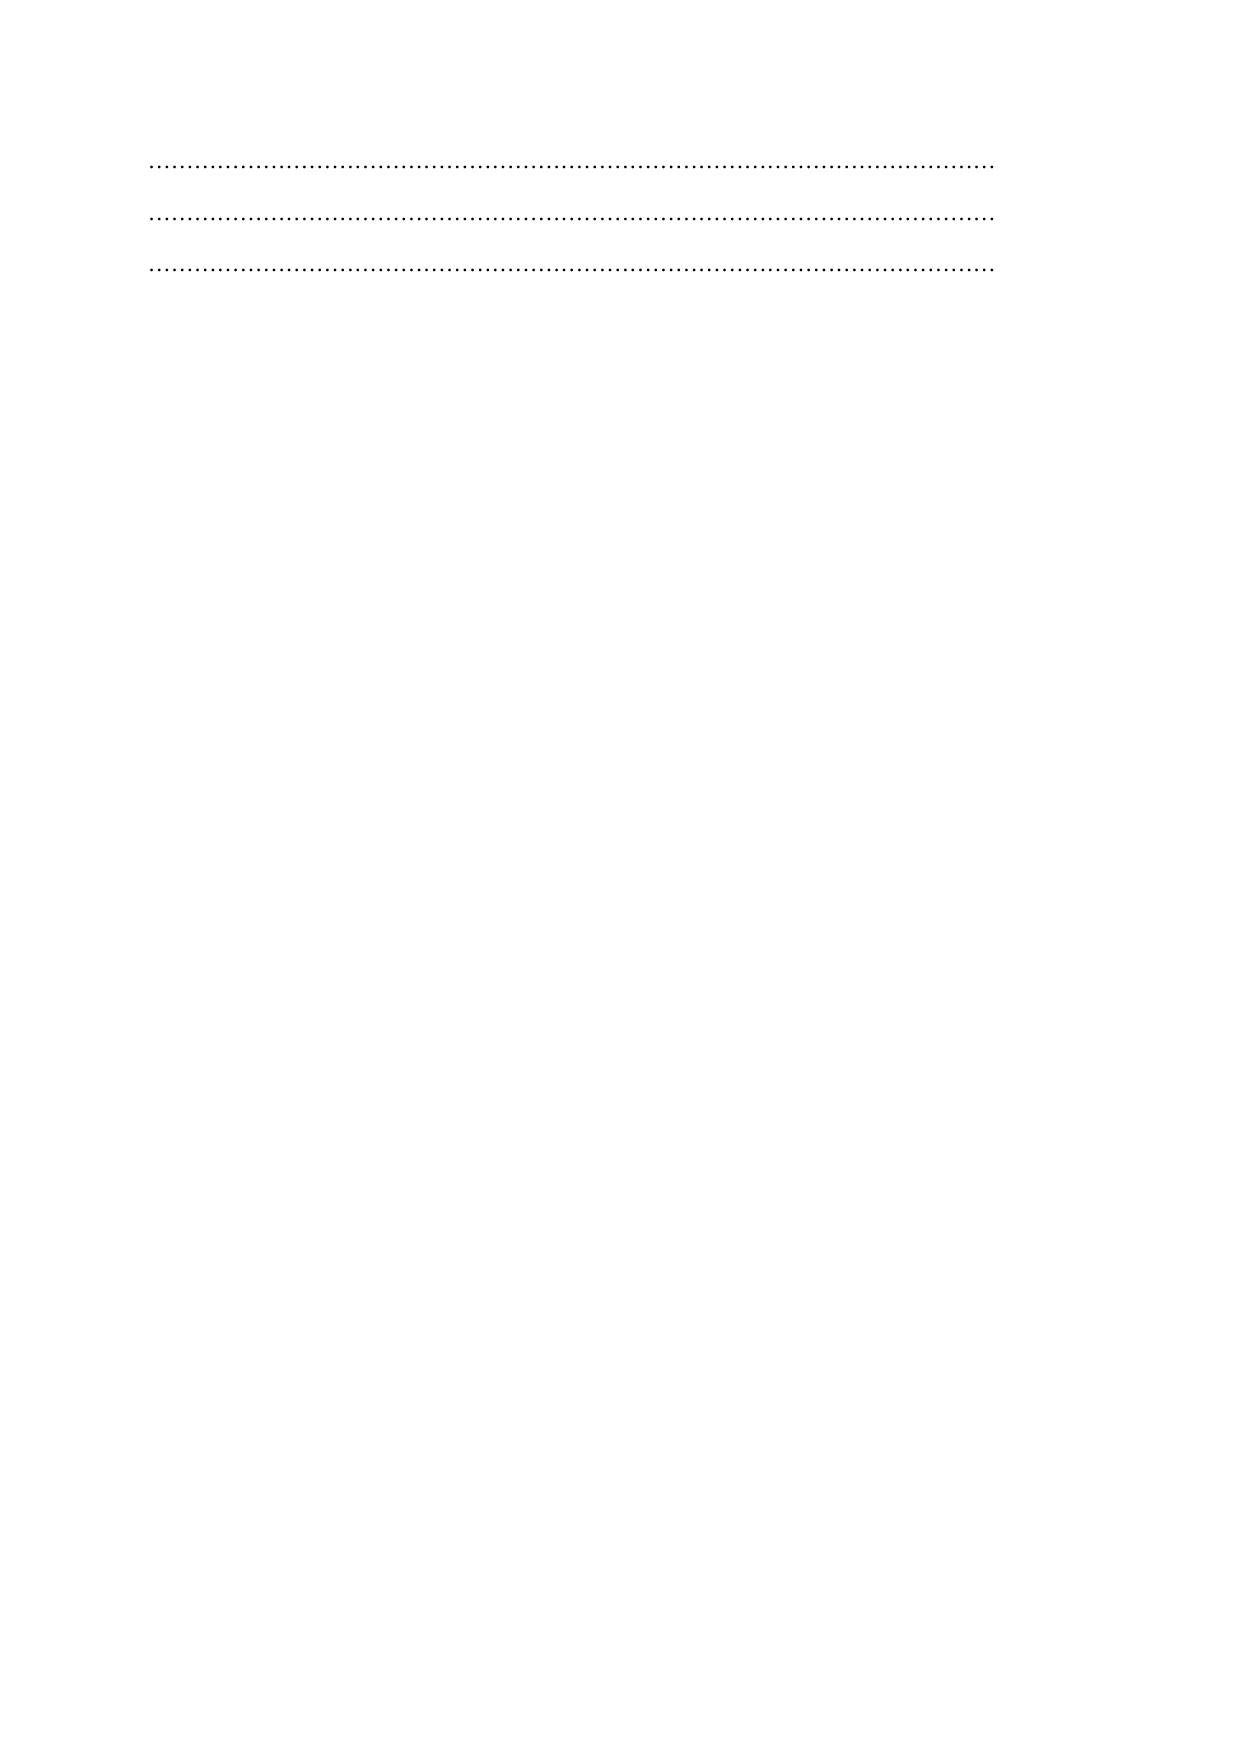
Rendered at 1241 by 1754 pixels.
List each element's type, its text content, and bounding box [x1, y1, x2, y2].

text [148, 148, 1093, 174]
text ………………………………………………………………………………………………… [148, 199, 1093, 225]
text ………………………………………………………………………………………………… [148, 250, 1093, 308]
